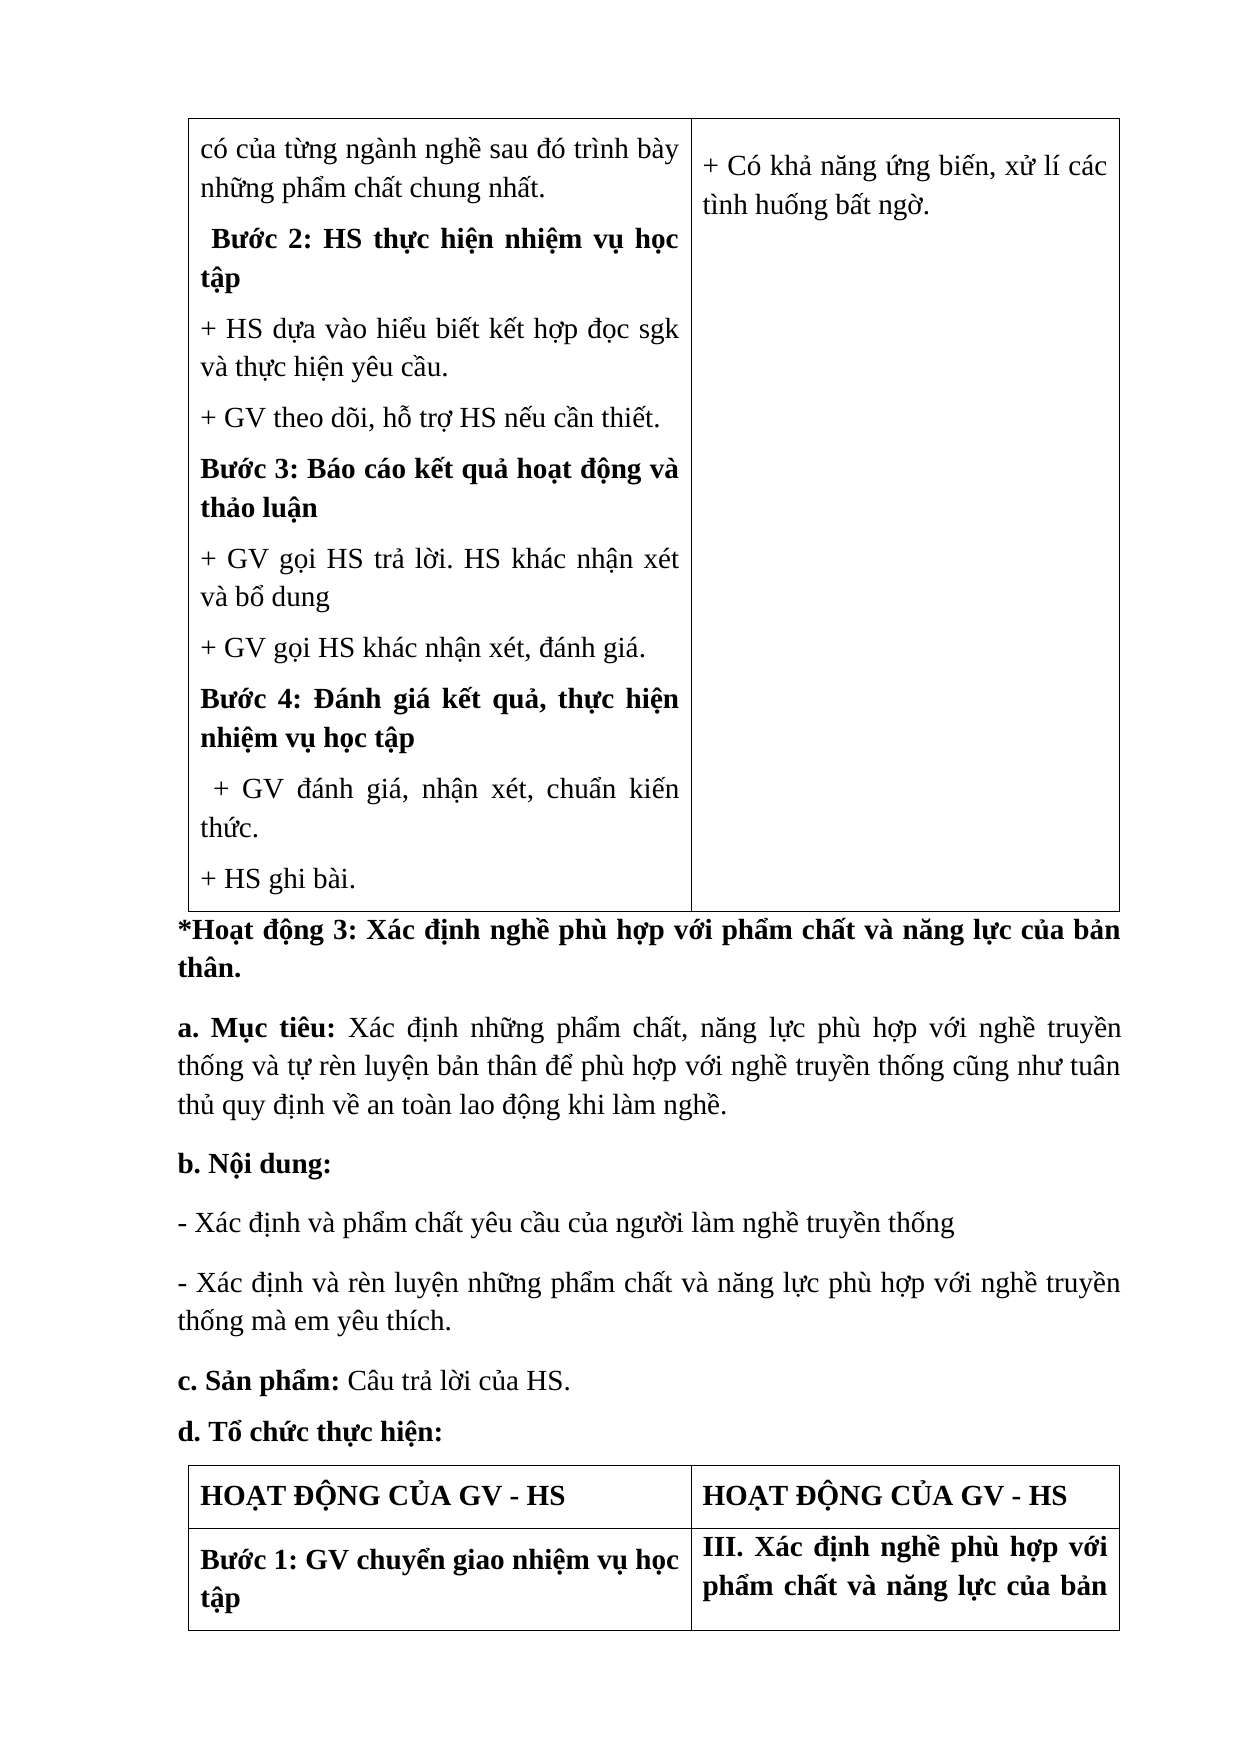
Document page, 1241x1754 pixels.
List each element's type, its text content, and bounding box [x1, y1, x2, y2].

table_header HOẠT ĐỘNG CỦA GV - HS [189, 1466, 691, 1528]
text b. Nội dung: [177, 1146, 1122, 1180]
text - Xác định và phẩm chất yêu cầu của người làm nghề truyền thống [177, 1206, 1122, 1239]
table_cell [692, 119, 1119, 911]
text - Xác định và rèn luyện những phẩm chất và năng lực phù hợp với nghề truyền thống mà em yêu thích. [177, 1265, 1122, 1337]
text *Hoạt động 3: Xác định nghề phù hợp với phẩm chất và năng lực của bản thân. [177, 912, 1122, 984]
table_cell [189, 1529, 691, 1630]
table_header HOẠT ĐỘNG CỦA GV - HS [692, 1466, 1119, 1528]
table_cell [189, 119, 691, 911]
text d. Tổ chức thực hiện: [177, 1414, 1122, 1447]
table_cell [692, 1529, 1119, 1630]
text c. Sản phẩm: Câu trả lời của HS. [177, 1363, 1122, 1396]
text a. Mục tiêu: Xác định những phẩm chất, năng lực phù hợp với nghề truyền thống và tự rèn luyện bản thân để phù hợp với nghề truyền thống cũng như tuân thủ quy định về an toàn lao động khi làm nghề. [177, 1010, 1122, 1120]
